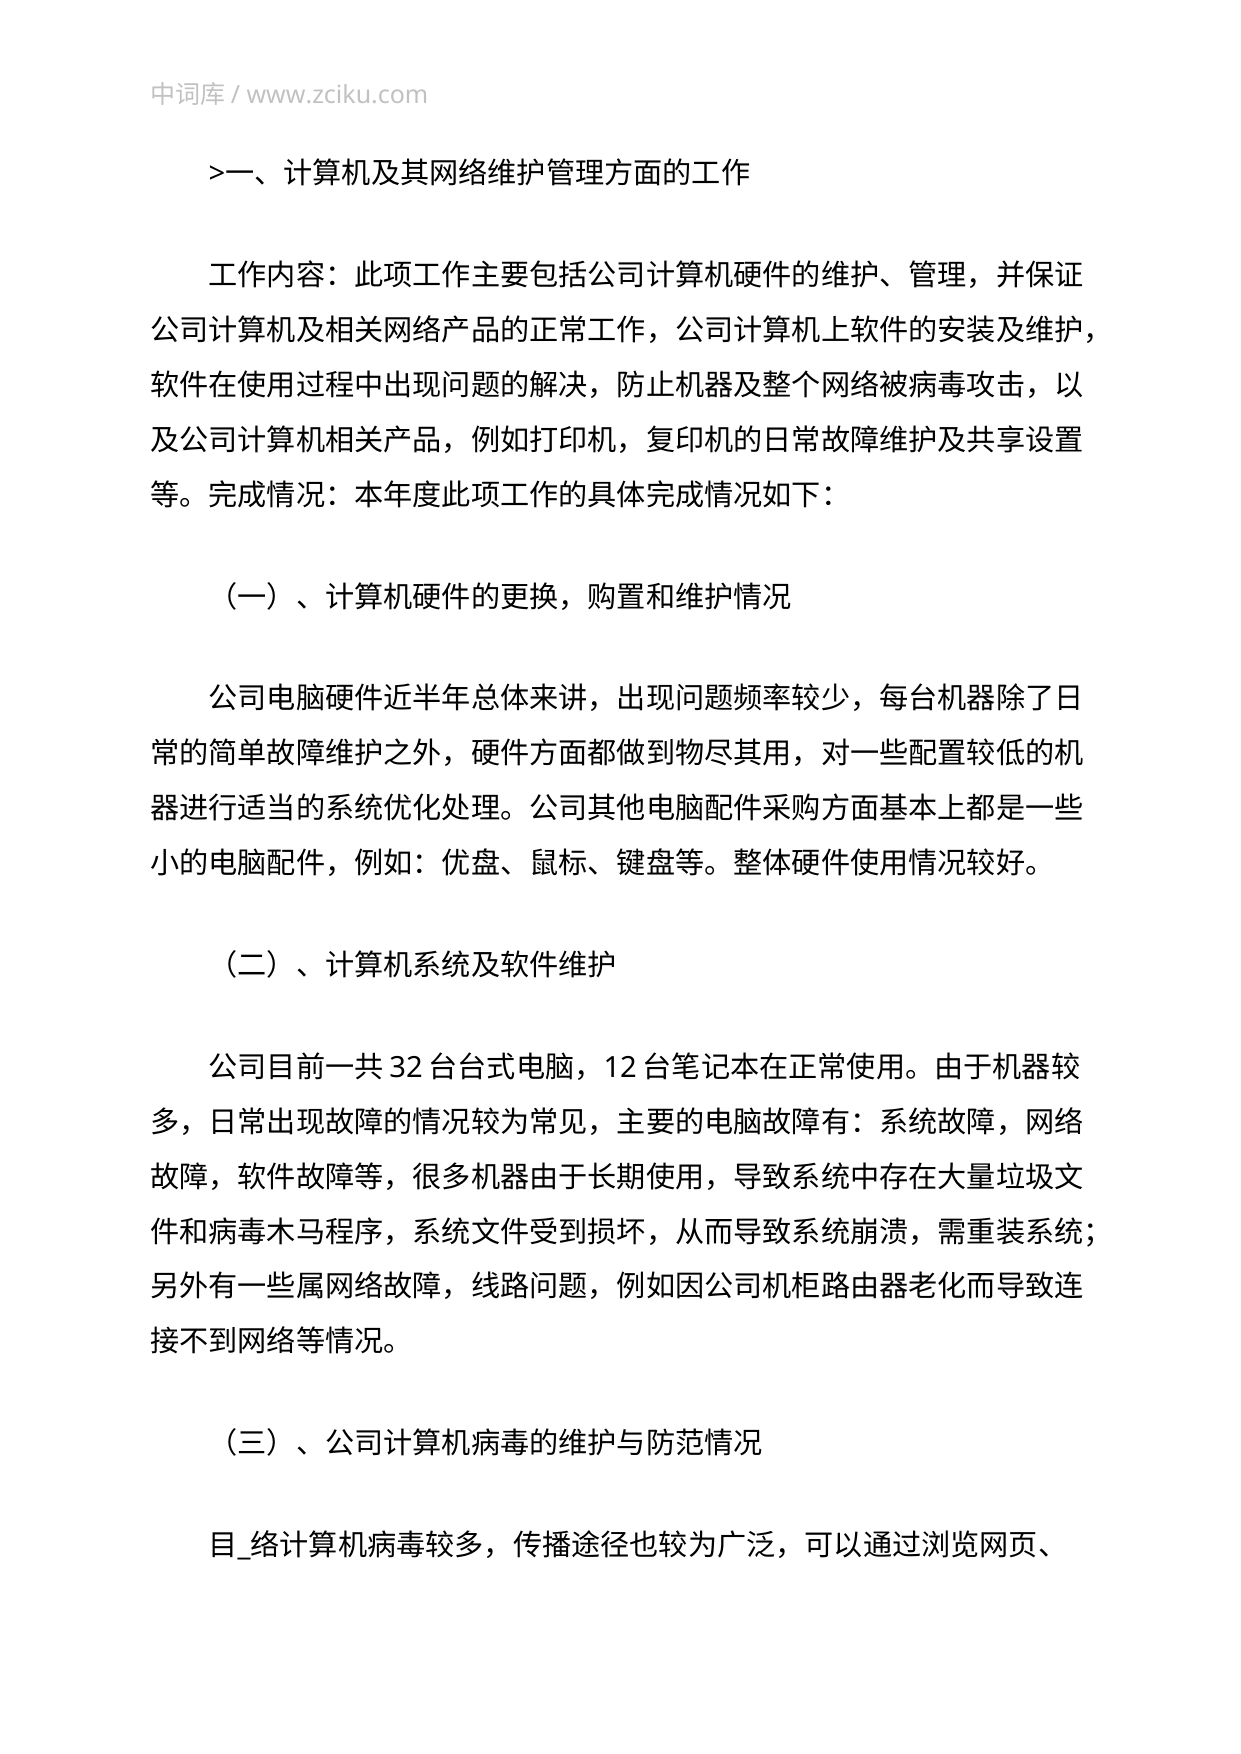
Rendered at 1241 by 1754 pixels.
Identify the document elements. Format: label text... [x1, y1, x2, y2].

text >一、计算机及其网络维护管理方面的工作 [150, 150, 1090, 192]
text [150, 1521, 1090, 1564]
text （一）、计算机硬件的更换，购置和维护情况 [150, 573, 1090, 616]
text 工作内容：此项工作主要包括公司计算机硬件的维护、管理，并保证公司计算机及相关网络产品的正常工作，公司计算机上软件的安装及维护，软件在使用过程中出现问题的解决，防止机器及整个网络被病毒攻击，以及公司计算机相关产品，例如打印机，复印机的日常故障维护及共享设置等。完成情况：本年度此项工作的具体完成情况如下： [150, 252, 1090, 514]
text （三）、公司计算机病毒的维护与防范情况 [150, 1420, 1090, 1462]
text 公司目前一共32台台式电脑，12台笔记本在正常使用。由于机器较多，日常出现故障的情况较为常见，主要的电脑故障有：系统故障，网络故障，软件故障等，很多机器由于长期使用，导致系统中存在大量垃圾文件和病毒木马程序，系统文件受到损坏，从而导致系统崩溃，需重装系统；另外有一些属网络故障，线路问题，例如因公司机柜路由器老化而导致连接不到网络等情况。 [150, 1043, 1090, 1360]
text 公司电脑硬件近半年总体来讲，出现问题频率较少，每台机器除了日常的简单故障维护之外，硬件方面都做到物尽其用，对一些配置较低的机器进行适当的系统优化处理。公司其他电脑配件采购方面基本上都是一些小的电脑配件，例如：优盘、鼠标、键盘等。整体硬件使用情况较好。 [150, 675, 1090, 882]
text （二）、计算机系统及软件维护 [150, 942, 1090, 984]
